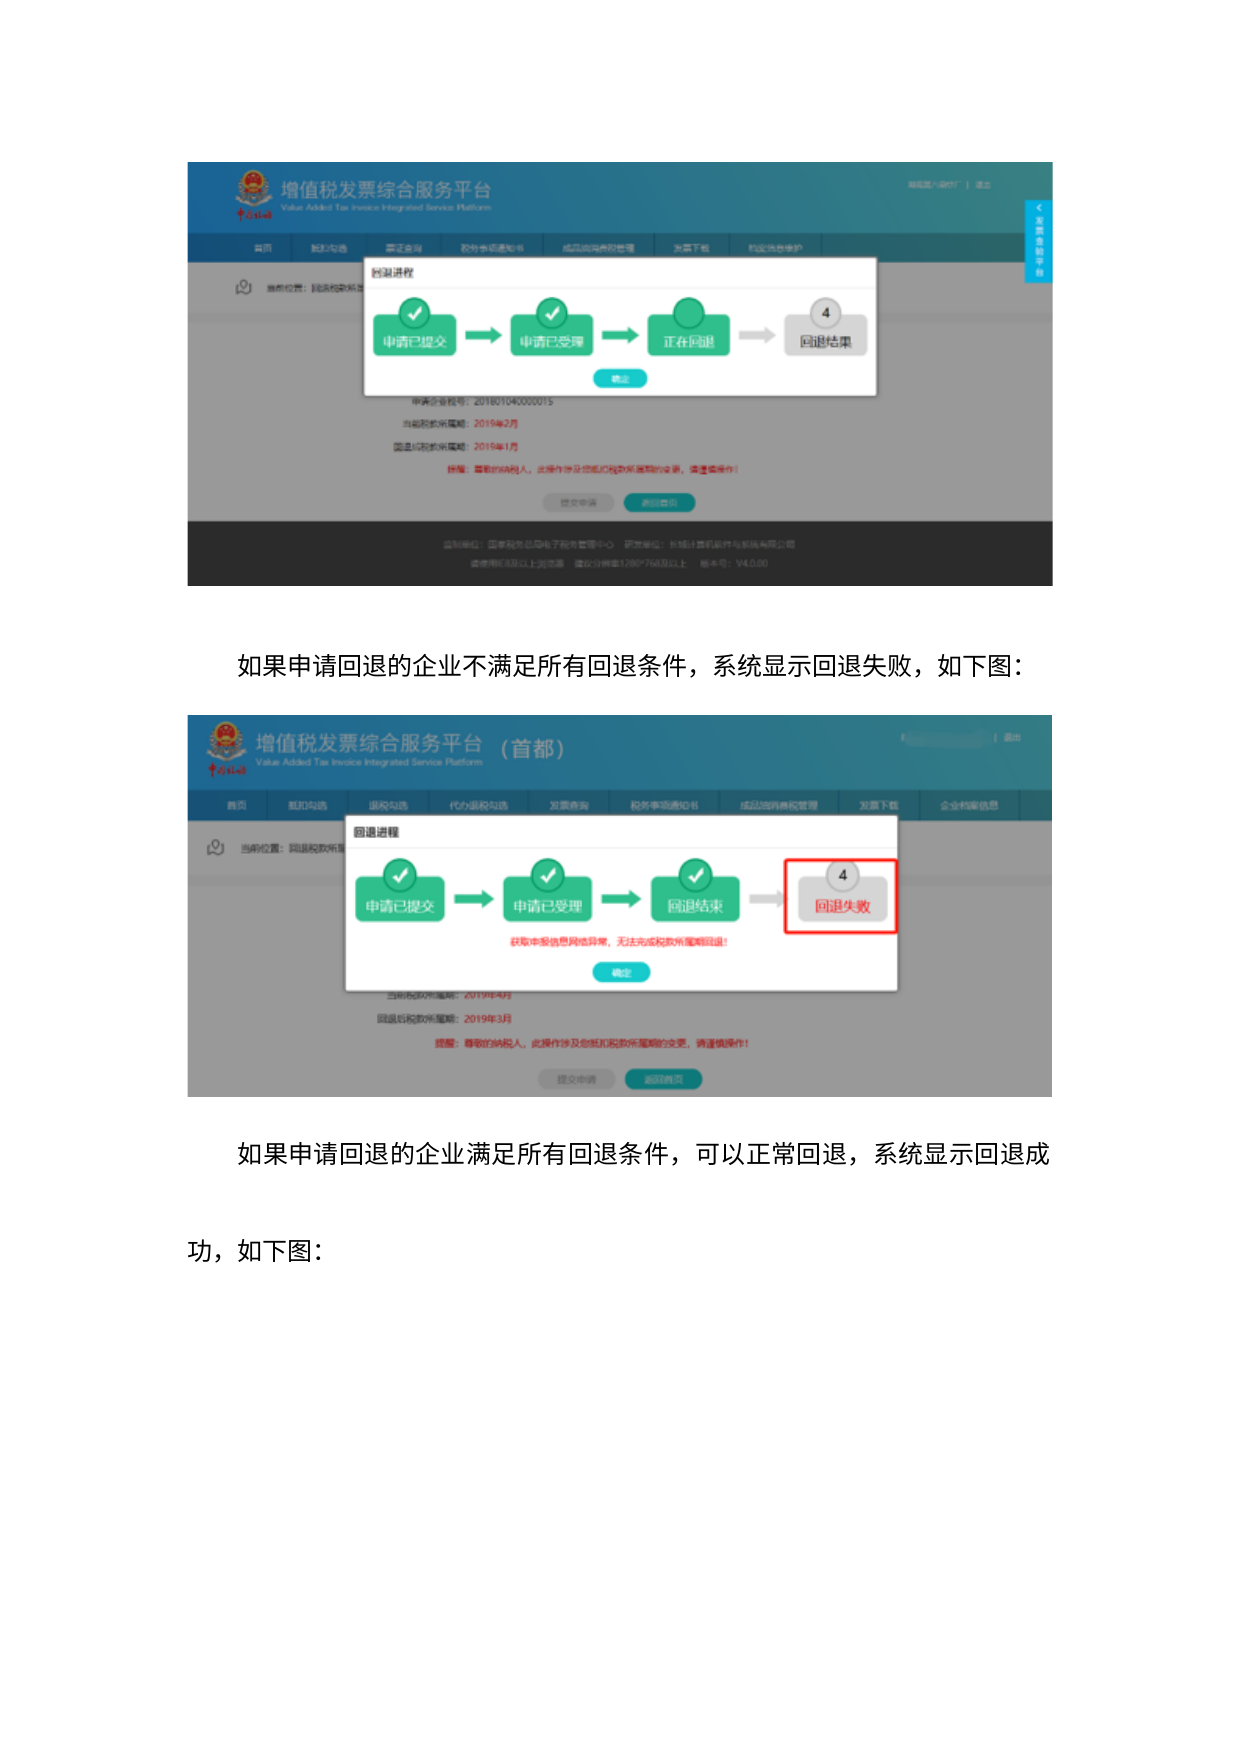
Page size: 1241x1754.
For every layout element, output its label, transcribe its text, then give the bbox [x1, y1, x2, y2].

picture [187, 715, 1052, 1097]
picture [1036, 248, 1044, 265]
text 如果申请回退的企业满足所有回退条件，可以正常回退，系统显示回退成功，如下图： [187, 1120, 1053, 1282]
picture [1036, 268, 1043, 276]
text 如果申请回退的企业不满足所有回退条件，系统显示回退失败，如下图： [187, 632, 1053, 697]
picture [1036, 238, 1043, 245]
picture [187, 162, 1053, 586]
picture [1036, 217, 1043, 235]
